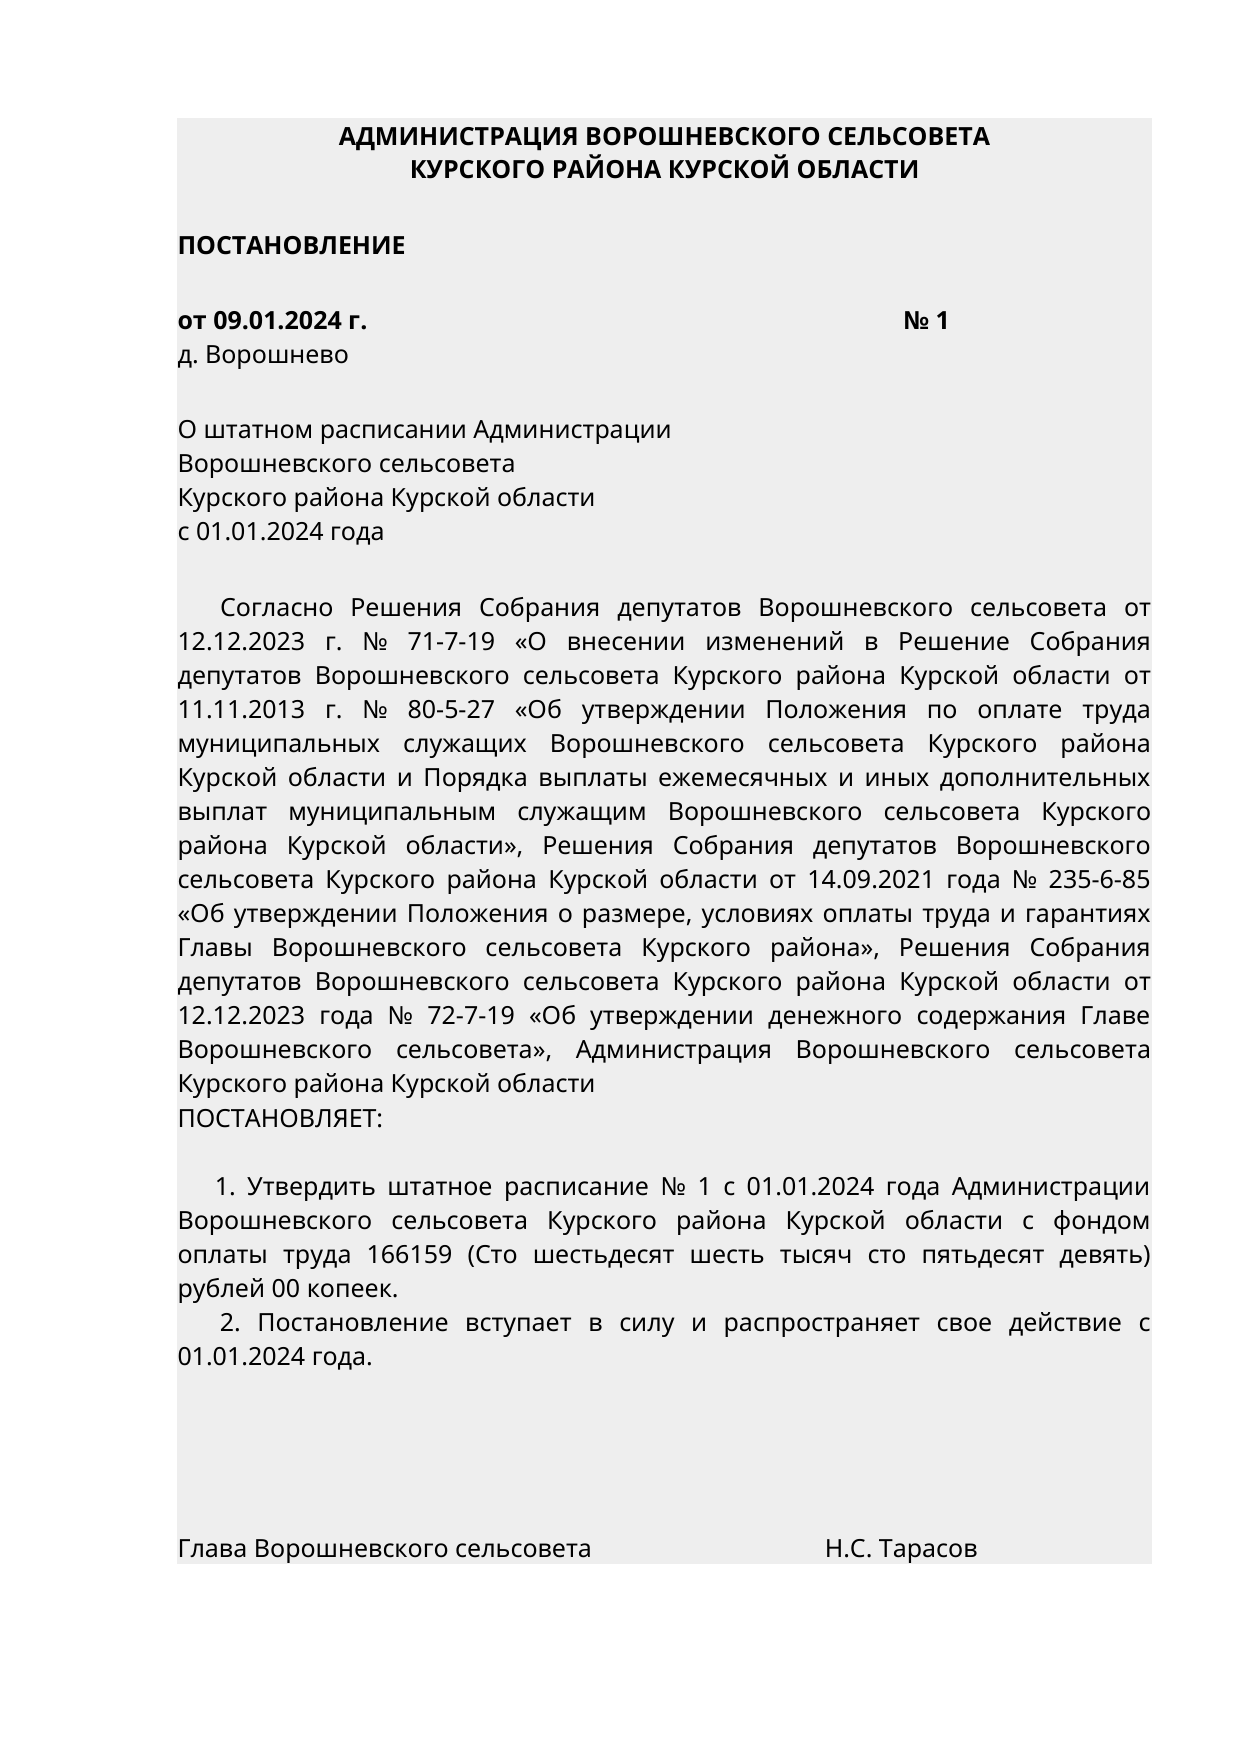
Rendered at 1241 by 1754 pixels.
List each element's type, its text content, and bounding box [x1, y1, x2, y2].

text д. Ворошнево [177, 337, 1152, 371]
text О штатном расписании Администрации [177, 412, 1152, 446]
text Глава Ворошневского сельсовета Н.С. Тарасов [177, 1530, 1152, 1564]
text КУРСКОГО РАЙОНА КУРСКОЙ ОБЛАСТИ [177, 152, 1152, 186]
text Курского района Курской области [177, 480, 1152, 514]
text 1. Утвердить штатное расписание № 1 с 01.01.2024 года Администрации Ворошневского сельсовета Курского района Курской области с фондом оплаты труда 166159 (Сто шестьдесят шесть тысяч сто пятьдесят девять) рублей 00 копеек. [177, 1168, 1152, 1304]
text ПОСТАНОВЛЕНИЕ [177, 227, 1152, 261]
text Ворошневского сельсовета [177, 446, 1152, 480]
text ПОСТАНОВЛЯЕТ: [177, 1100, 1152, 1134]
text с 01.01.2024 года [177, 514, 1152, 548]
text 2. Постановление вступает в силу и распространяет свое действие с 01.01.2024 года. [177, 1304, 1152, 1373]
text АДМИНИСТРАЦИЯ ВОРОШНЕВСКОГО СЕЛЬСОВЕТА [177, 118, 1152, 152]
text от 09.01.2024 г. № 1 [177, 303, 1152, 337]
text Согласно Решения Собрания депутатов Ворошневского сельсовета от 12.12.2023 г. № 71-7-19 «О внесении изменений в Решение Собрания депутатов Ворошневского сельсовета Курского района Курской области от 11.11.2013 г. № 80-5-27 «Об утверждении Положения по оплате труда муниципальных служащих Ворошневского сельсовета Курского района Курской области и Порядка выплаты ежемесячных и иных дополнительных выплат муниципальным служащим Ворошневского сельсовета Курского района Курской области», Решения Собрания депутатов Ворошневского сельсовета Курского района Курской области от 14.09.2021 года № 235-6-85 «Об утверждении Положения о размере, условиях оплаты труда и гарантиях Главы Ворошневского сельсовета Курского района», Решения Собрания депутатов Ворошневского сельсовета Курского района Курской области от 12.12.2023 года № 72-7-19 «Об утверждении денежного содержания Главе Ворошневского сельсовета», Администрация Ворошневского сельсовета Курского района Курской области [177, 589, 1152, 1100]
